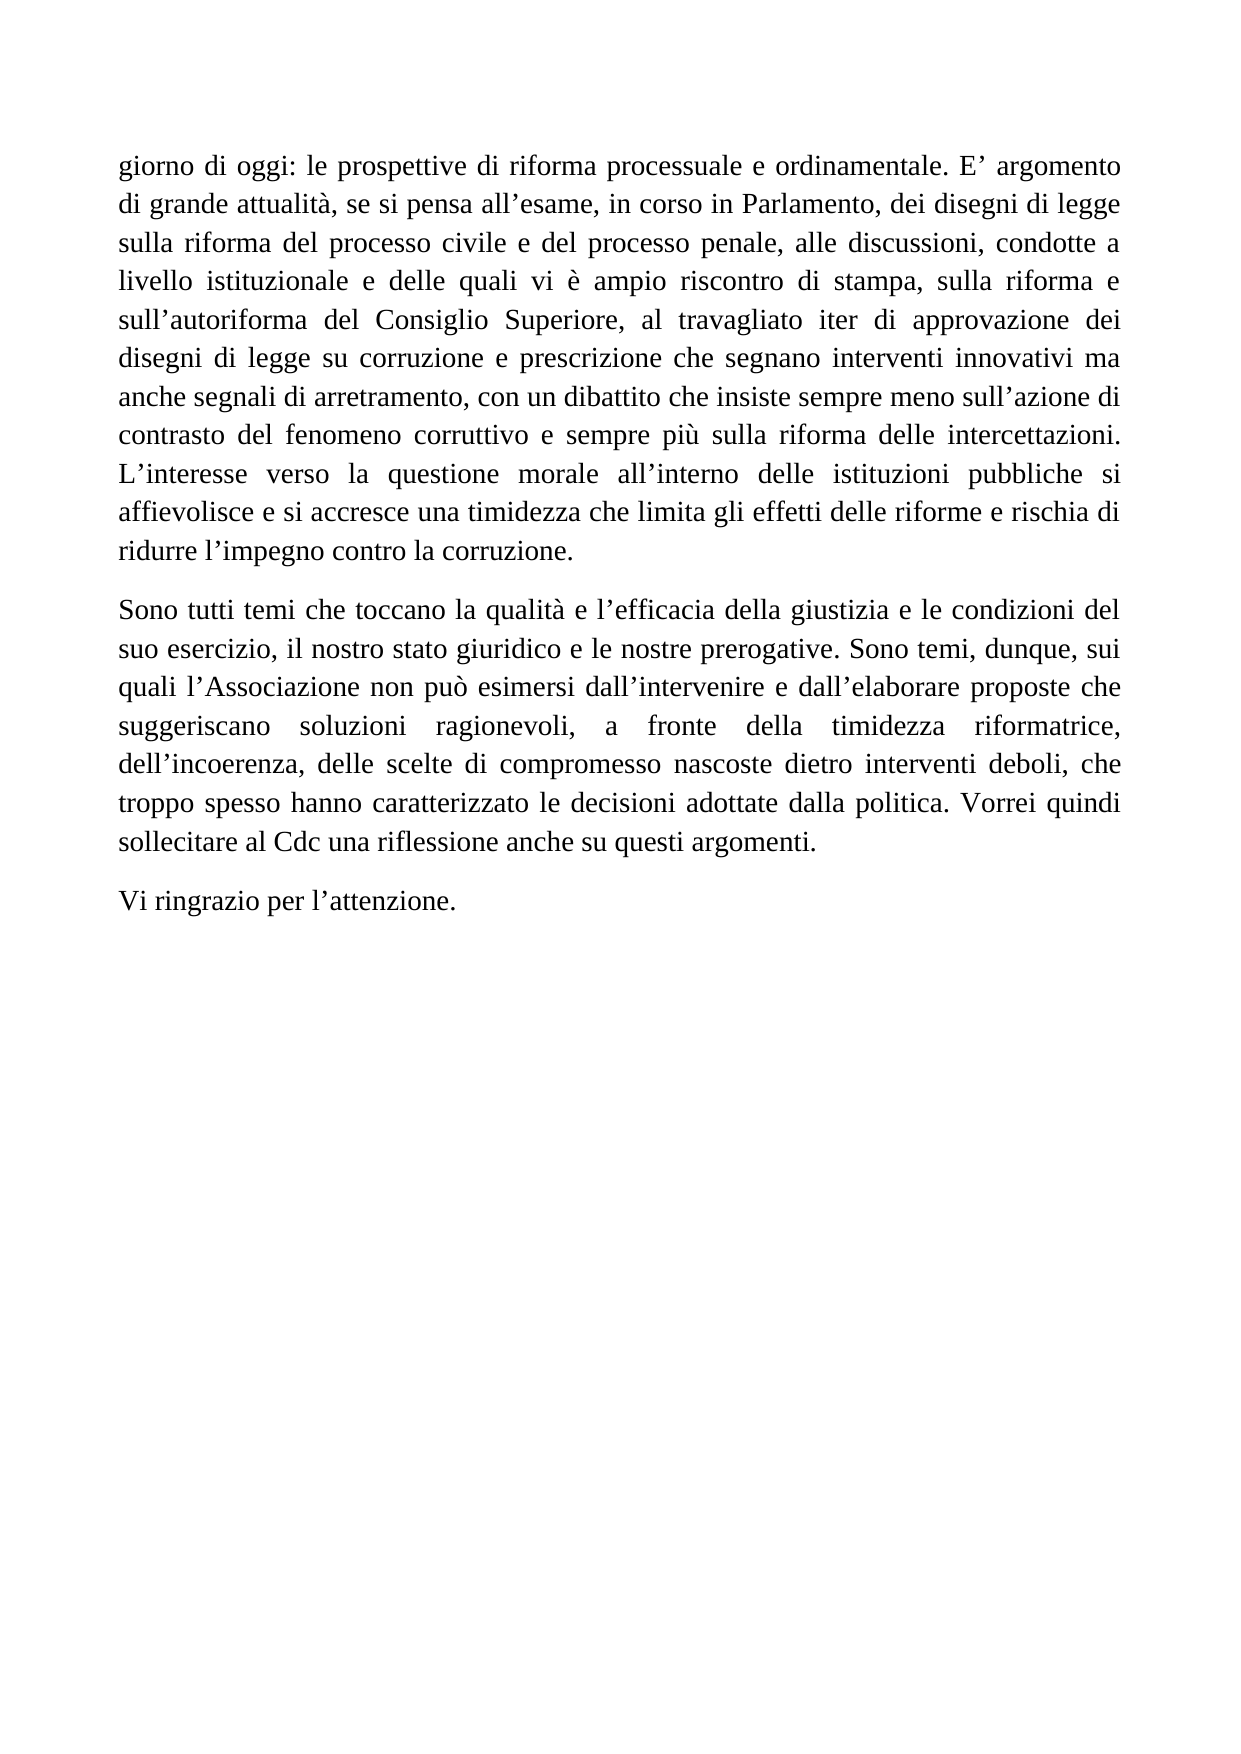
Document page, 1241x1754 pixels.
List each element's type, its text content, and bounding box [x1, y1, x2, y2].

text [118, 148, 1122, 567]
text Sono tutti temi che toccano la qualità e l’efficacia della giustizia e le condizioni del suo esercizio, il nostro stato giuridico e le nostre prerogative. Sono temi, dunque, sui quali l’Associazione non può esimersi dall’intervenire e dall’elaborare proposte che suggeriscano soluzioni ragionevoli, a fronte della timidezza riformatrice, dell’incoerenza, delle scelte di compromesso nascoste dietro interventi deboli, che troppo spesso hanno caratterizzato le decisioni adottate dalla politica. Vorrei quindi sollecitare al Cdc una riflessione anche su questi argomenti. [118, 592, 1122, 857]
text Vi ringrazio per l’attenzione. [118, 883, 1122, 917]
